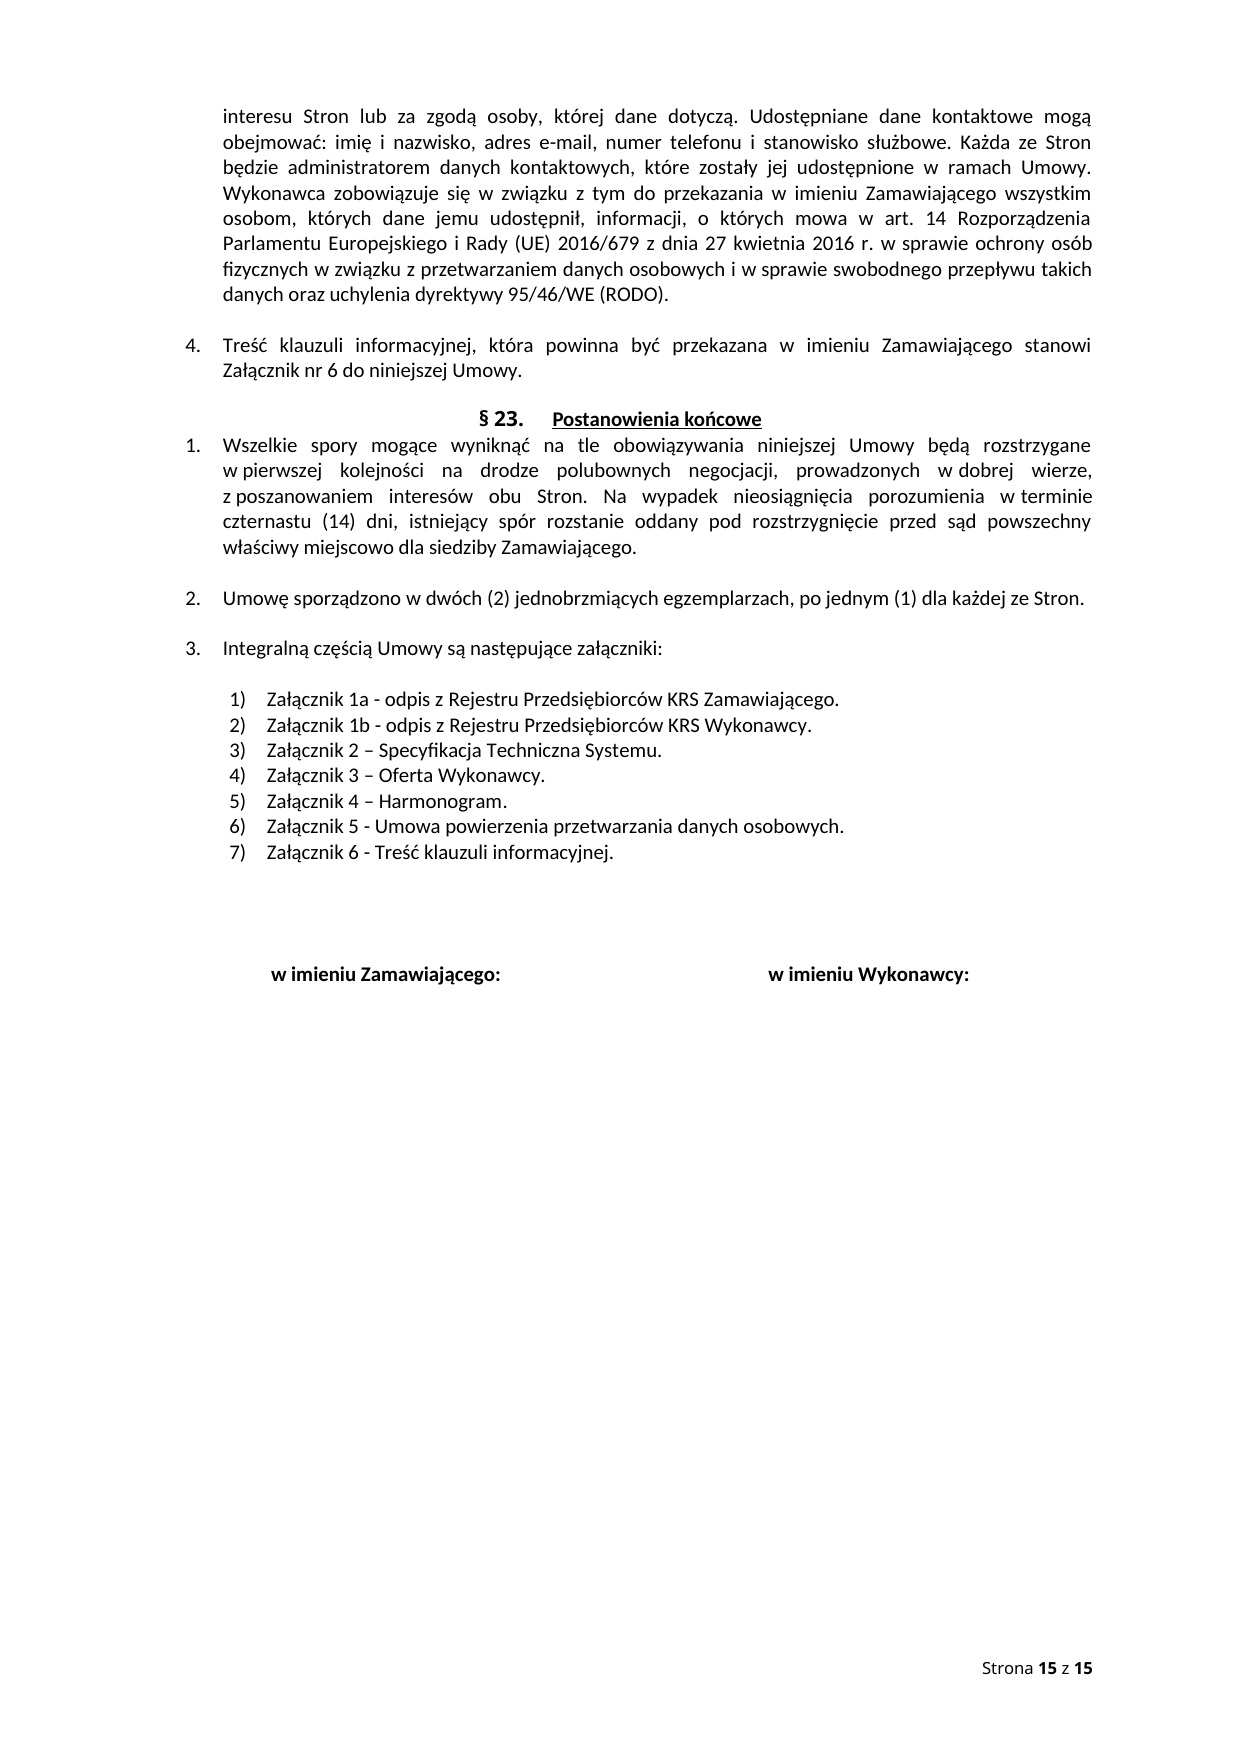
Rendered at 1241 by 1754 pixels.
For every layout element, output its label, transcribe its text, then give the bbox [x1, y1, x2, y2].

list Treść klauzuli informacyjnej, która powinna być przekazana w imieniu Zamawiającego stanowi Załącznik nr 6 do niniejszej Umowy. [185, 332, 1093, 383]
list Załącznik 1a - odpis z Rejestru Przedsiębiorców KRS Zamawiającego. [229, 686, 1093, 712]
list Integralną częścią Umowy są następujące załączniki: [185, 636, 1093, 661]
list Załącznik 3 – Oferta Wykonawcy. [229, 763, 1093, 788]
list Załącznik 2 – Specyfikacja Techniczna Systemu. [229, 737, 1093, 763]
subtitle Postanowienia końcowe [148, 404, 1093, 432]
list Załącznik 6 - Treść klauzuli informacyjnej. [229, 839, 1093, 864]
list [185, 103, 1093, 307]
text w imieniu Zamawiającego: w imieniu Wykonawcy: [148, 961, 1093, 987]
list Załącznik 1b - odpis z Rejestru Przedsiębiorców KRS Wykonawcy. [229, 712, 1093, 737]
list Załącznik 4 – Harmonogram. [229, 788, 1093, 813]
list Wszelkie spory mogące wyniknąć na tle obowiązywania niniejszej Umowy będą rozstrzygane w pierwszej kolejności na drodze polubownych negocjacji, prowadzonych w dobrej wierze, z poszanowaniem interesów obu Stron. Na wypadek nieosiągnięcia porozumienia w terminie czternastu (14) dni, istniejący spór rozstanie oddany pod rozstrzygnięcie przed sąd powszechny właściwy miejscowo dla siedziby Zamawiającego. [185, 432, 1093, 559]
list Załącznik 5 - Umowa powierzenia przetwarzania danych osobowych. [229, 813, 1093, 839]
list Umowę sporządzono w dwóch (2) jednobrzmiących egzemplarzach, po jednym (1) dla każdej ze Stron. [185, 585, 1093, 610]
